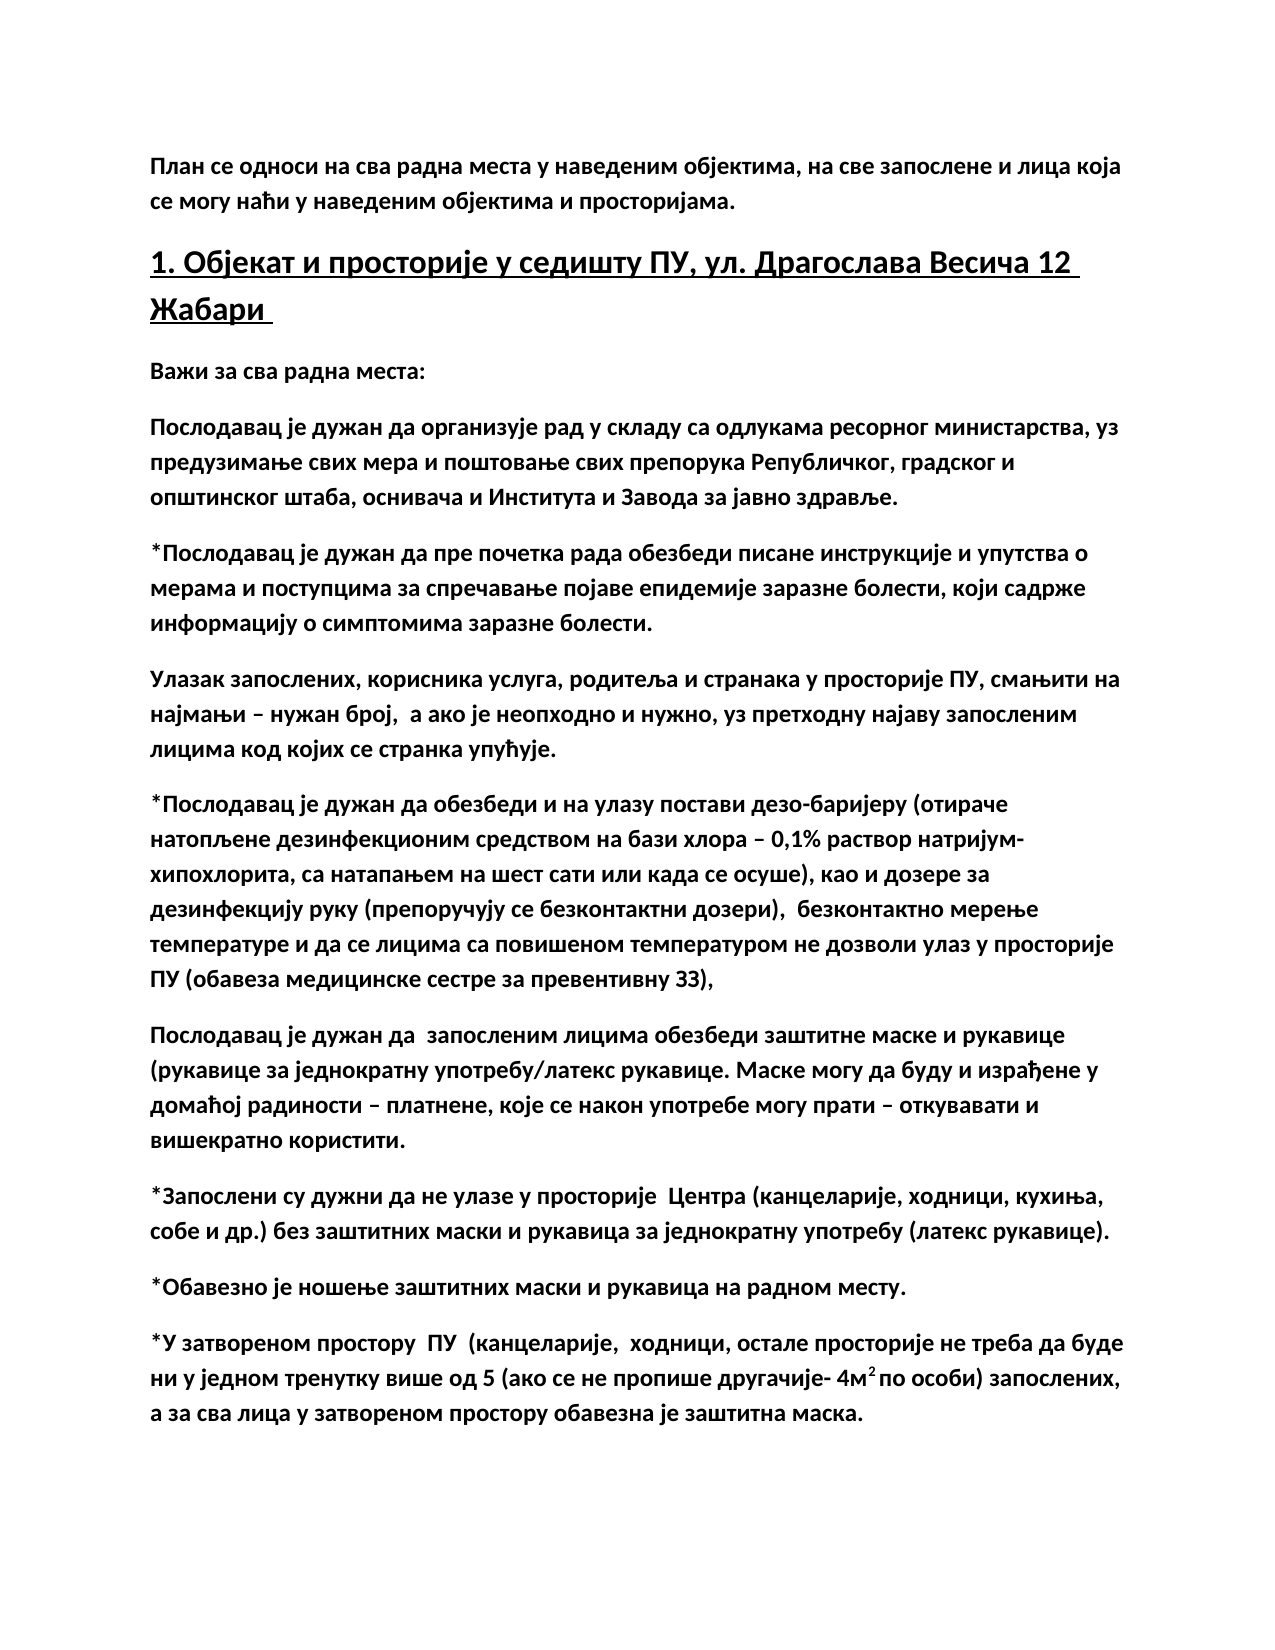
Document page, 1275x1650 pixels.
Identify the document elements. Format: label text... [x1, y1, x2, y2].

text *Послодавац је дужан да пре почетка рада обезбеди писане инструкције и упутства о мерама и поступцима за спречавање појаве епидемије заразне болести, који садрже информацију о симптомима заразне болести. [150, 537, 1125, 637]
text *У затвореном простору ПУ (канцеларије, ходници, остале просторије не треба да буде ни у једном тренутку више од 5 (ако се не пропише другачије- 4м2 по особи) запослених, а за сва лица у затвореном простору обавезна је заштитна маска. [150, 1327, 1125, 1427]
text План се односи на сва радна места у наведеним објектима, на све запослене и лица која се могу наћи у наведеним објектима и просторијама. [150, 150, 1125, 216]
text Послодавац је дужан да запосленим лицима обезбеди заштитне маске и рукавице (рукавице за једнократну употребу/латекс рукавице. Маске могу да буду и израђене у домаћој радиности – платнене, које се након употребе могу прати – откувавати и вишекратно користити. [150, 1019, 1125, 1155]
text Улазак запослених, корисника услуга, родитеља и странака у просторије ПУ, смањити на најмањи – нужан број, а ако је неопходно и нужно, уз претходну најаву запосленим лицима код којих се странка упућује. [150, 663, 1125, 763]
text *Обавезно је ношење заштитних маски и рукавица на радном месту. [150, 1271, 1125, 1302]
text *Послодавац је дужан да обезбеди и на улазу постави дезо-баријеру (отираче натопљене дезинфекционим средством на бази хлора – 0,1% раствор натријум-хипохлорита, са натапањем на шест сати или када се осуше), као и дозере за дезинфекцију руку (препоручују се безконтактни дозери), безконтактно мерење температуре и да се лицима са повишеном температуром не дозволи улаз у просторије ПУ (обавеза медицинске сестре за превентивну ЗЗ), [150, 788, 1125, 994]
text Важи за сва радна места: [150, 355, 1125, 386]
text Послодавац је дужан да организује рад у складу са одлукама ресорног министарства, уз предузимање свих мера и поштовање свих препорука Републичког, градског и општинског штаба, оснивача и Института и Завода за јавно здравље. [150, 411, 1125, 512]
text *Запослени су дужни да не улазе у просторије Центра (канцеларије, ходници, кухиња, собе и др.) без заштитних маски и рукавица за једнократну употребу (латекс рукавице). [150, 1180, 1125, 1246]
text 1. Објекат и просторије у седишту ПУ, ул. Драгослава Весича 12 Жабари [150, 241, 1125, 328]
